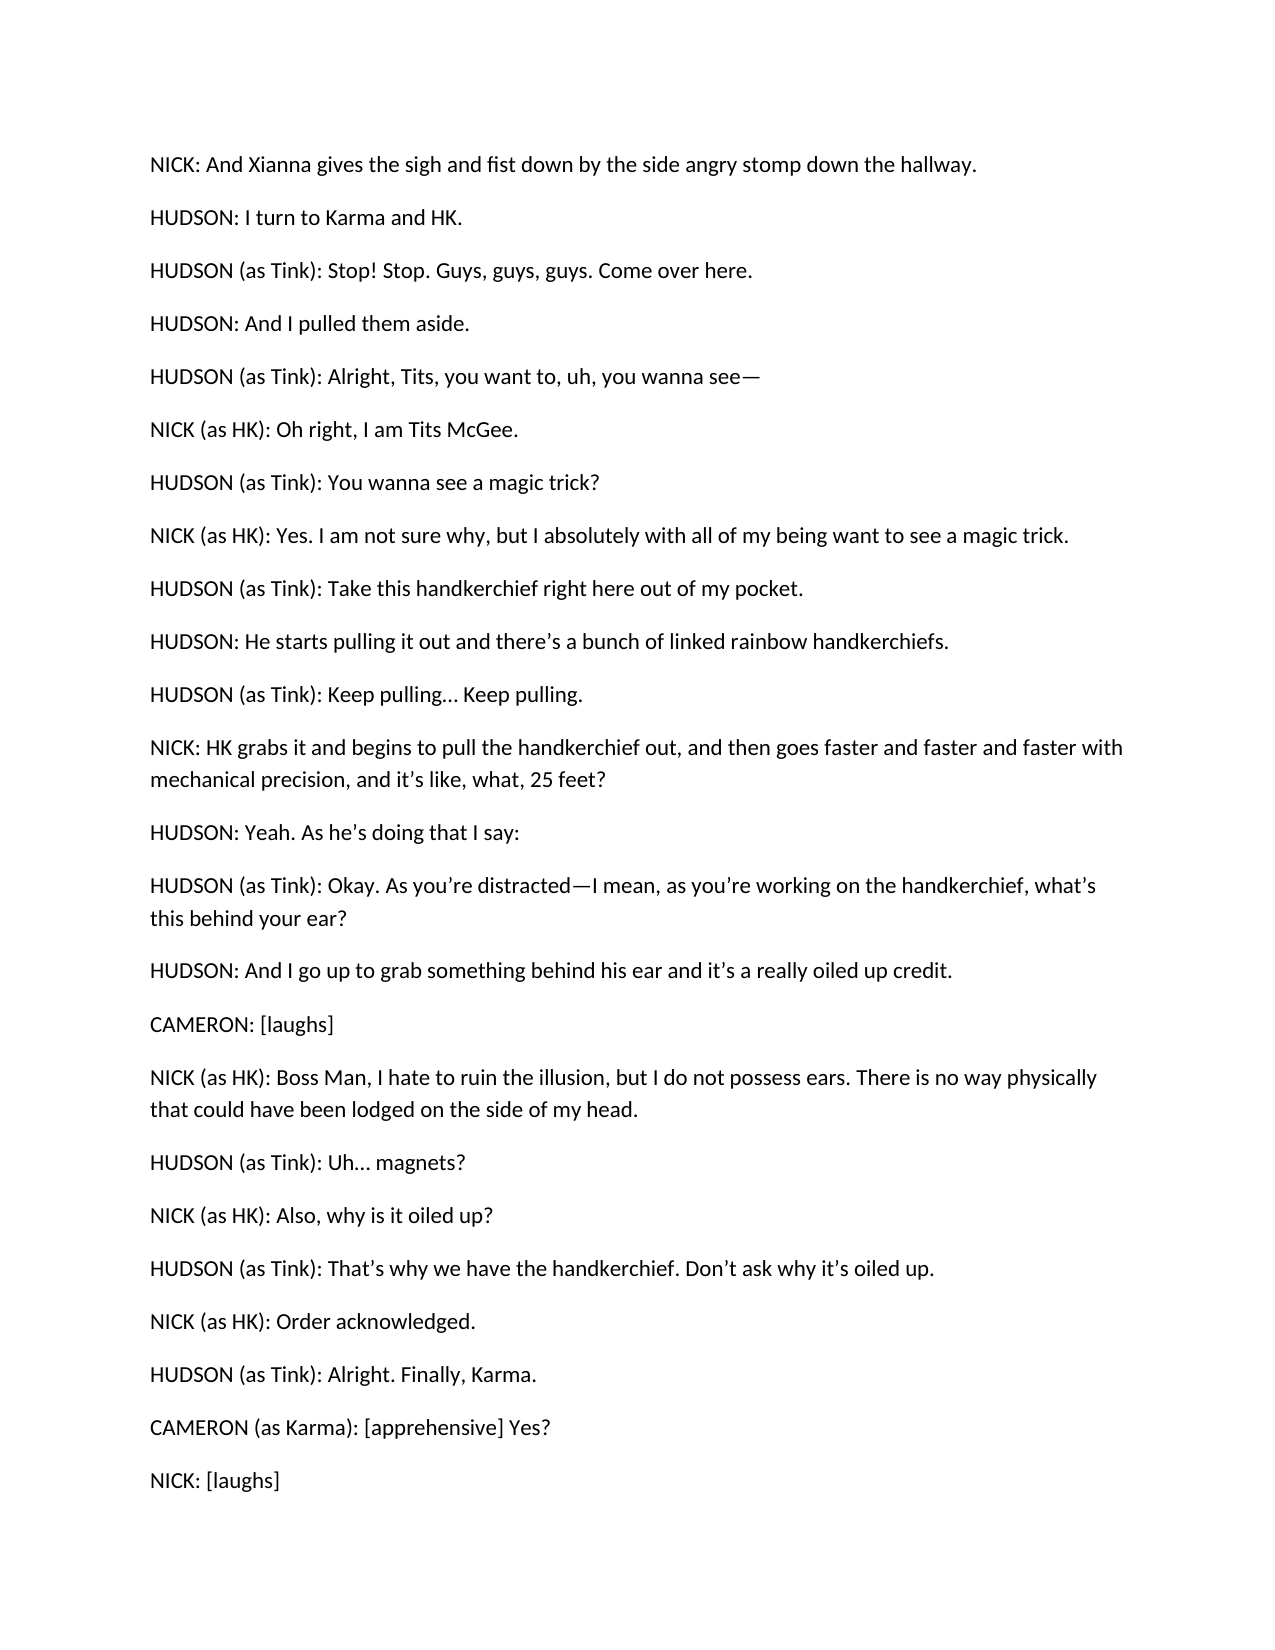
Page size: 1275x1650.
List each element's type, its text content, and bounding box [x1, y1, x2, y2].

text NICK (as HK): Order acknowledged. [150, 1307, 1125, 1335]
text NICK (as HK): Yes. I am not sure why, but I absolutely with all of my being want to see a magic trick. [150, 521, 1125, 549]
text NICK (as HK): Oh right, I am Tits McGee. [150, 415, 1125, 443]
text NICK (as HK): Boss Man, I hate to ruin the illusion, but I do not possess ears. There is no way physically that could have been lodged on the side of my head. [150, 1063, 1125, 1123]
text NICK (as HK): Also, why is it oiled up? [150, 1201, 1125, 1229]
text HUDSON (as Tink): You wanna see a magic trick? [150, 468, 1125, 496]
text HUDSON (as Tink): Okay. As you’re distracted—I mean, as you’re working on the handkerchief, what’s this behind your ear? [150, 871, 1125, 932]
text CAMERON (as Karma): [apprehensive] Yes? [150, 1413, 1125, 1441]
text HUDSON: And I pulled them aside. [150, 309, 1125, 337]
text HUDSON (as Tink): Uh… magnets? [150, 1148, 1125, 1176]
text NICK: And Xianna gives the sigh and fist down by the side angry stomp down the hallway. [150, 150, 1125, 178]
text HUDSON (as Tink): Stop! Stop. Guys, guys, guys. Come over here. [150, 256, 1125, 284]
text HUDSON: I turn to Karma and HK. [150, 203, 1125, 231]
text HUDSON (as Tink): That’s why we have the handkerchief. Don’t ask why it’s oiled up. [150, 1254, 1125, 1282]
text HUDSON (as Tink): Keep pulling… Keep pulling. [150, 680, 1125, 708]
text HUDSON (as Tink): Alright, Tits, you want to, uh, you wanna see— [150, 362, 1125, 390]
text NICK: [laughs] [150, 1466, 1125, 1494]
text NICK: HK grabs it and begins to pull the handkerchief out, and then goes faster and faster and faster with mechanical precision, and it’s like, what, 25 feet? [150, 733, 1125, 793]
text HUDSON: And I go up to grab something behind his ear and it’s a really oiled up credit. [150, 957, 1125, 985]
text HUDSON (as Tink): Alright. Finally, Karma. [150, 1360, 1125, 1388]
text CAMERON: [laughs] [150, 1010, 1125, 1038]
text HUDSON: He starts pulling it out and there’s a bunch of linked rainbow handkerchiefs. [150, 627, 1125, 655]
text HUDSON: Yeah. As he’s doing that I say: [150, 818, 1125, 846]
text HUDSON (as Tink): Take this handkerchief right here out of my pocket. [150, 574, 1125, 602]
